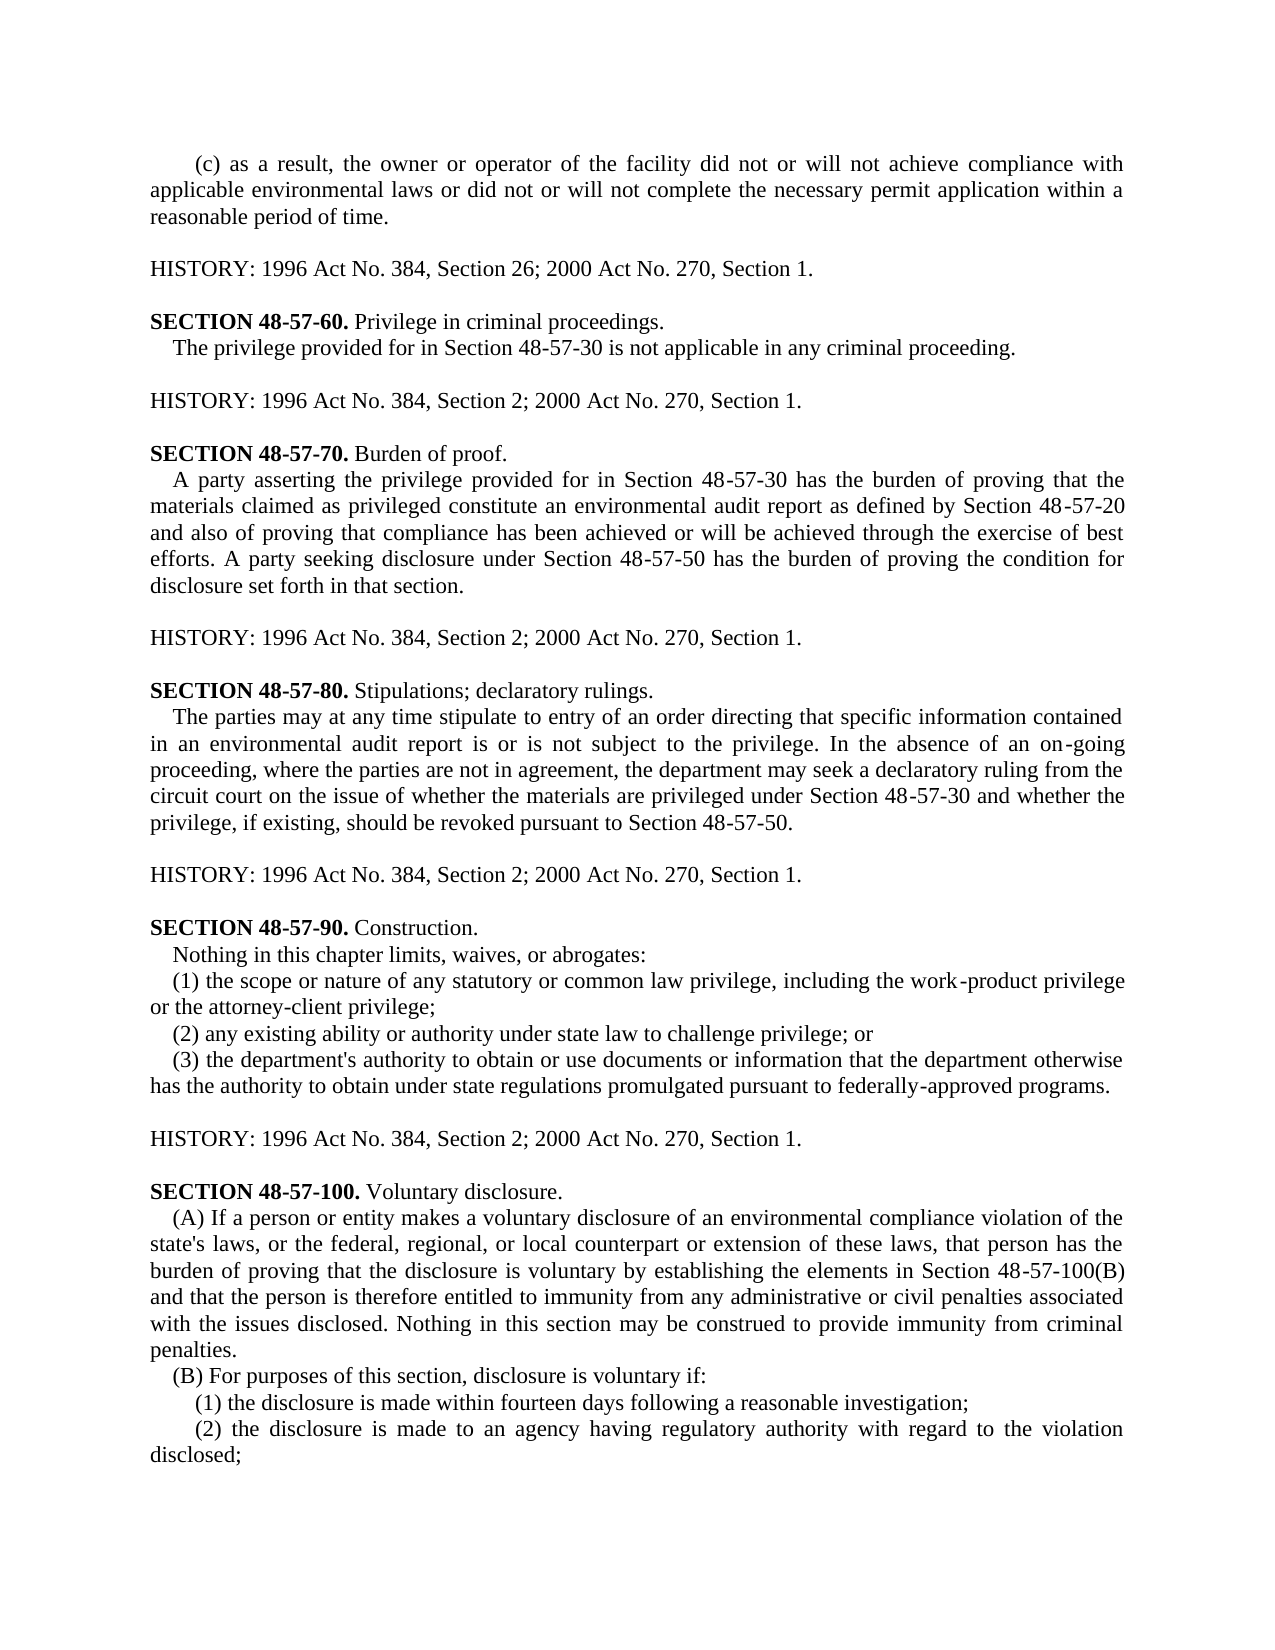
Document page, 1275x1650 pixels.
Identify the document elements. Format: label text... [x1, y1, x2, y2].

text (2) any existing ability or authority under state law to challenge privilege; or [150, 1020, 1125, 1046]
text (A) If a person or entity makes a voluntary disclosure of an environmental compliance violation of the state's laws, or the federal, regional, or local counterpart or extension of these laws, that person has the burden of proving that the disclosure is voluntary by establishing the elements in Section 48-57-100(B) and that the person is therefore entitled to immunity from any administrative or civil penalties associated with the issues disclosed. Nothing in this section may be construed to provide immunity from criminal penalties. [150, 1204, 1125, 1362]
text A party asserting the privilege provided for in Section 48-57-30 has the burden of proving that the materials claimed as privileged constitute an environmental audit report as defined by Section 48-57-20 and also of proving that compliance has been achieved or will be achieved through the exercise of best efforts. A party seeking disclosure under Section 48-57-50 has the burden of proving the condition for disclosure set forth in that section. [150, 466, 1125, 598]
text The privilege provided for in Section 48-57-30 is not applicable in any criminal proceeding. [150, 334, 1125, 361]
text (3) the department's authority to obtain or use documents or information that the department otherwise has the authority to obtain under state regulations promulgated pursuant to federally-approved programs. [150, 1046, 1125, 1099]
text SECTION 48-57-100. Voluntary disclosure. [150, 1178, 1125, 1204]
text SECTION 48-57-80. Stipulations; declaratory rulings. [150, 677, 1125, 703]
text (1) the scope or nature of any statutory or common law privilege, including the work-product privilege or the attorney-client privilege; [150, 967, 1125, 1020]
text SECTION 48-57-70. Burden of proof. [150, 440, 1125, 466]
text The parties may at any time stipulate to entry of an order directing that specific information contained in an environmental audit report is or is not subject to the privilege. In the absence of an on-going proceeding, where the parties are not in agreement, the department may seek a declaratory ruling from the circuit court on the issue of whether the materials are privileged under Section 48-57-30 and whether the privilege, if existing, should be revoked pursuant to Section 48-57-50. [150, 703, 1125, 835]
text (1) the disclosure is made within fourteen days following a reasonable investigation; [150, 1389, 1125, 1415]
text (c) as a result, the owner or operator of the facility did not or will not achieve compliance with applicable environmental laws or did not or will not complete the necessary permit application within a reasonable period of time. [150, 150, 1125, 229]
text Nothing in this chapter limits, waives, or abrogates: [150, 941, 1125, 967]
text HISTORY: 1996 Act No. 384, Section 2; 2000 Act No. 270, Section 1. [150, 862, 1125, 888]
text SECTION 48-57-60. Privilege in criminal proceedings. [150, 308, 1125, 334]
text (2) the disclosure is made to an agency having regulatory authority with regard to the violation disclosed; [150, 1415, 1125, 1468]
text HISTORY: 1996 Act No. 384, Section 2; 2000 Act No. 270, Section 1. [150, 1125, 1125, 1151]
text HISTORY: 1996 Act No. 384, Section 2; 2000 Act No. 270, Section 1. [150, 624, 1125, 651]
text HISTORY: 1996 Act No. 384, Section 26; 2000 Act No. 270, Section 1. [150, 255, 1125, 282]
text HISTORY: 1996 Act No. 384, Section 2; 2000 Act No. 270, Section 1. [150, 387, 1125, 413]
text (B) For purposes of this section, disclosure is voluntary if: [150, 1362, 1125, 1389]
text SECTION 48-57-90. Construction. [150, 914, 1125, 941]
